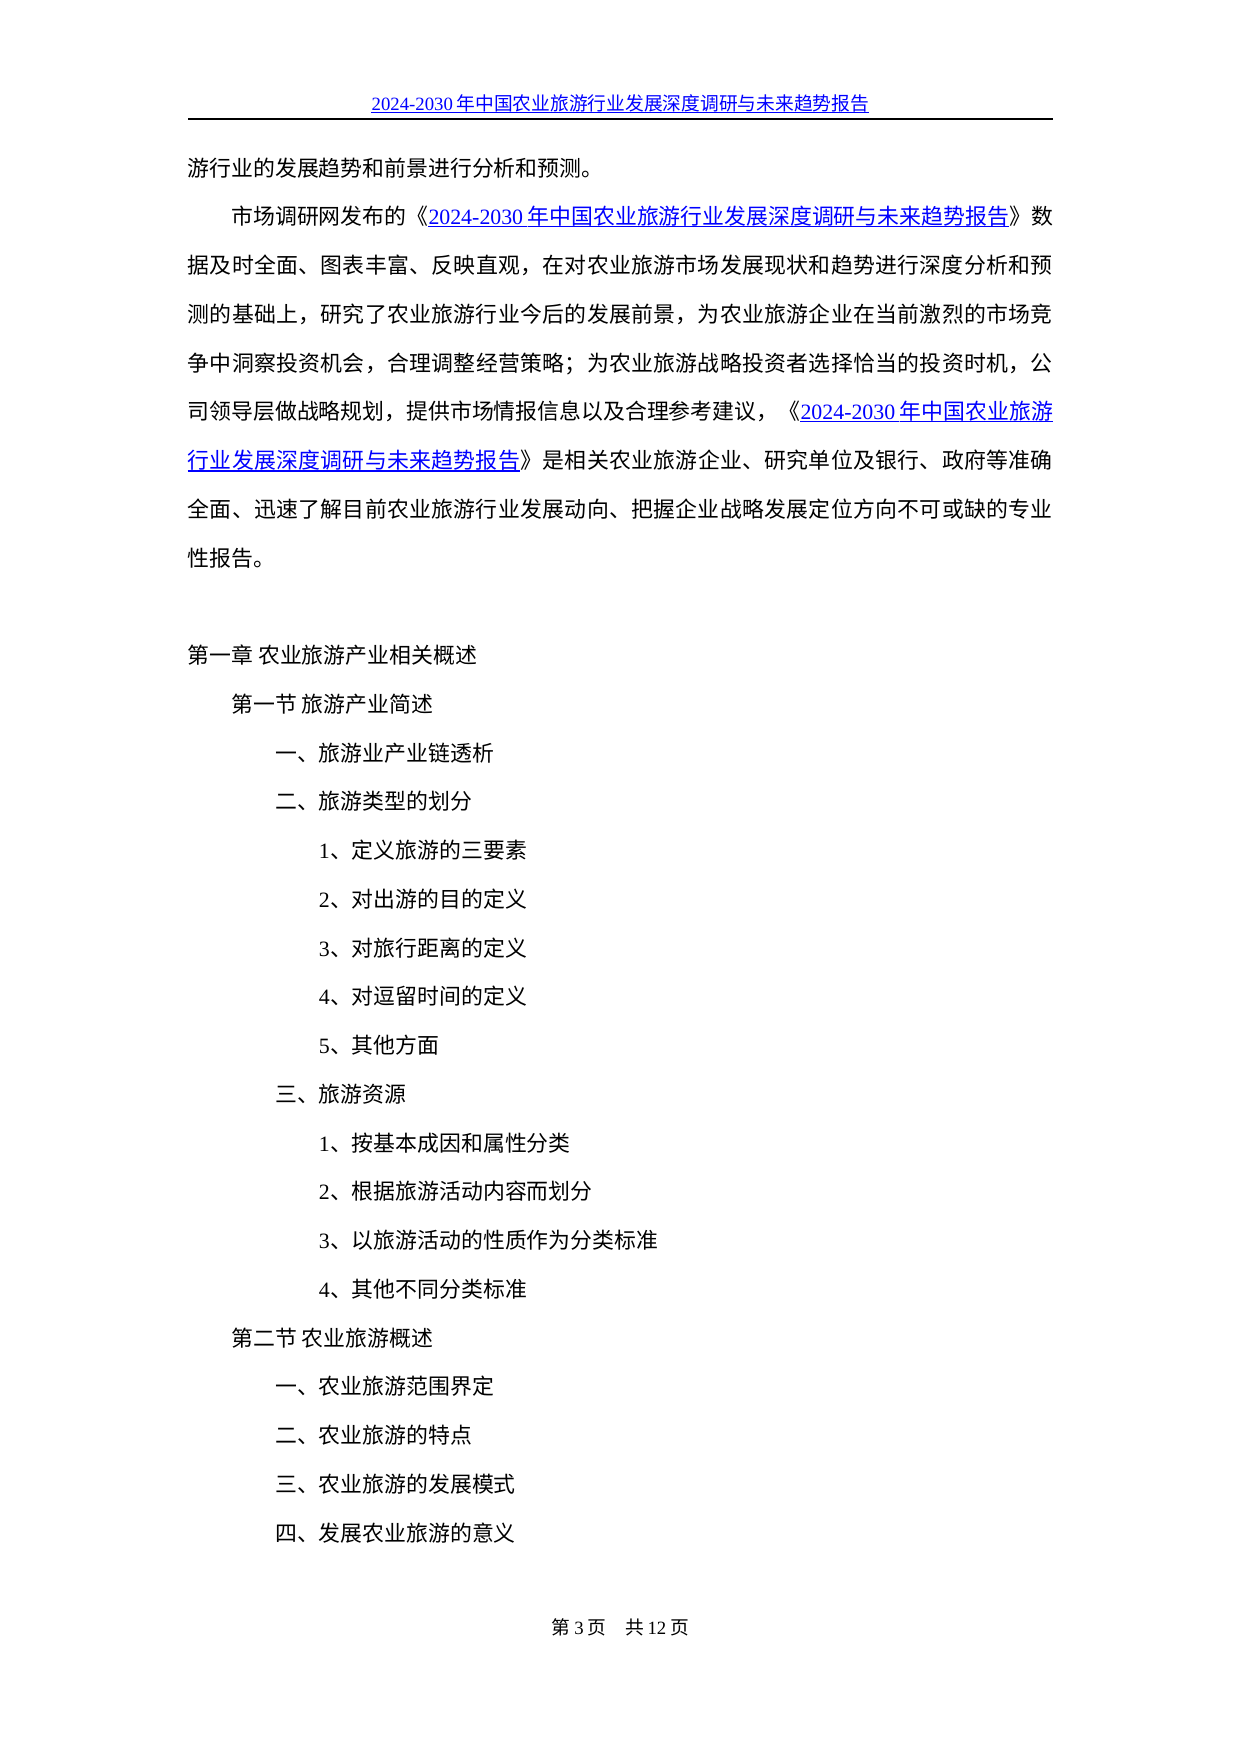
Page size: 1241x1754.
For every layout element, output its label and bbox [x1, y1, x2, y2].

text [187, 150, 1053, 1548]
